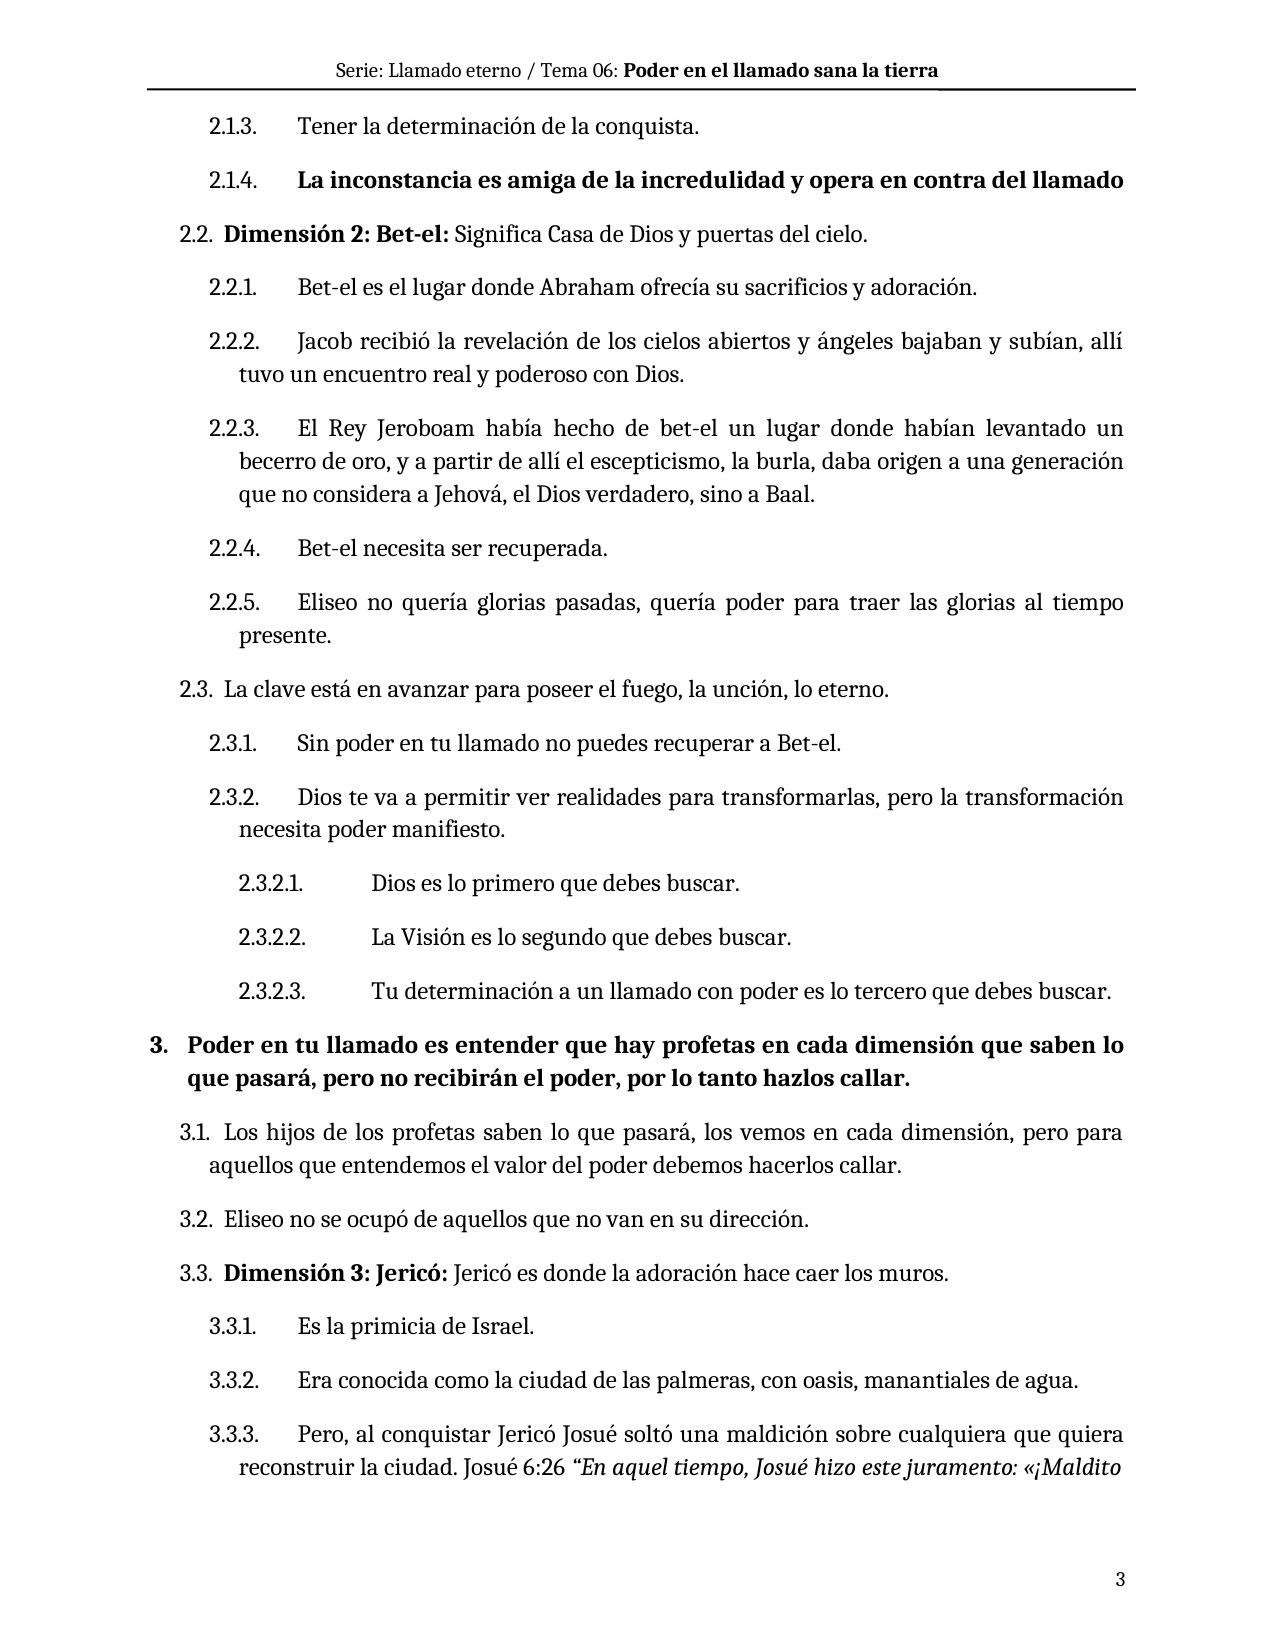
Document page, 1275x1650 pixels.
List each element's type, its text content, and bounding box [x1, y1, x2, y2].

list Bet-el es el lugar donde Abraham ofrecía su sacrificios y adoración. [209, 273, 1125, 302]
list Tu determinación a un llamado con poder es lo tercero que debes buscar. [239, 977, 1125, 1006]
list La inconstancia es amiga de la incredulidad y opera en contra del llamado [209, 166, 1125, 194]
list La clave está en avanzar para poseer el fuego, la unción, lo eterno. [179, 675, 1125, 703]
list Es la primicia de Israel. [209, 1312, 1125, 1341]
list Dios es lo primero que debes buscar. [239, 869, 1125, 898]
list Sin poder en tu llamado no puedes recuperar a Bet-el. [209, 728, 1125, 757]
list Eliseo no quería glorias pasadas, quería poder para traer las glorias al tiempo presente. [209, 588, 1125, 649]
list Dimensión 2: Bet-el: Significa Casa de Dios y puertas del cielo. [179, 219, 1125, 248]
list Los hijos de los profetas saben lo que pasará, los vemos en cada dimensión, pero para aquellos que entendemos el valor del poder debemos hacerlos callar. [179, 1118, 1125, 1179]
list Bet-el necesita ser recuperada. [209, 534, 1125, 563]
list Eliseo no se ocupó de aquellos que no van en su dirección. [179, 1204, 1125, 1233]
list Tener la determinación de la conquista. [209, 112, 1125, 141]
list La Visión es lo segundo que debes buscar. [239, 923, 1125, 952]
list Dios te va a permitir ver realidades para transformarlas, pero la transformación necesita poder manifiesto. [209, 782, 1125, 844]
list Poder en tu llamado es entender que hay profetas en cada dimensión que saben lo que pasará, pero no recibirán el poder, por lo tanto hazlos callar. [150, 1031, 1125, 1093]
list El Rey Jeroboam había hecho de bet-el un lugar donde habían levantado un becerro de oro, y a partir de allí el escepticismo, la burla, daba origen a una generación que no considera a Jehová, el Dios verdadero, sino a Baal. [209, 414, 1125, 509]
list Dimensión 3: Jericó: Jericó es donde la adoración hace caer los muros. [179, 1258, 1125, 1287]
list Jacob recibió la revelación de los cielos abiertos y ángeles bajaban y subían, allí tuvo un encuentro real y poderoso con Dios. [209, 327, 1125, 389]
list Era conocida como la ciudad de las palmeras, con oasis, manantiales de agua. [209, 1366, 1125, 1395]
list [209, 1420, 1125, 1482]
